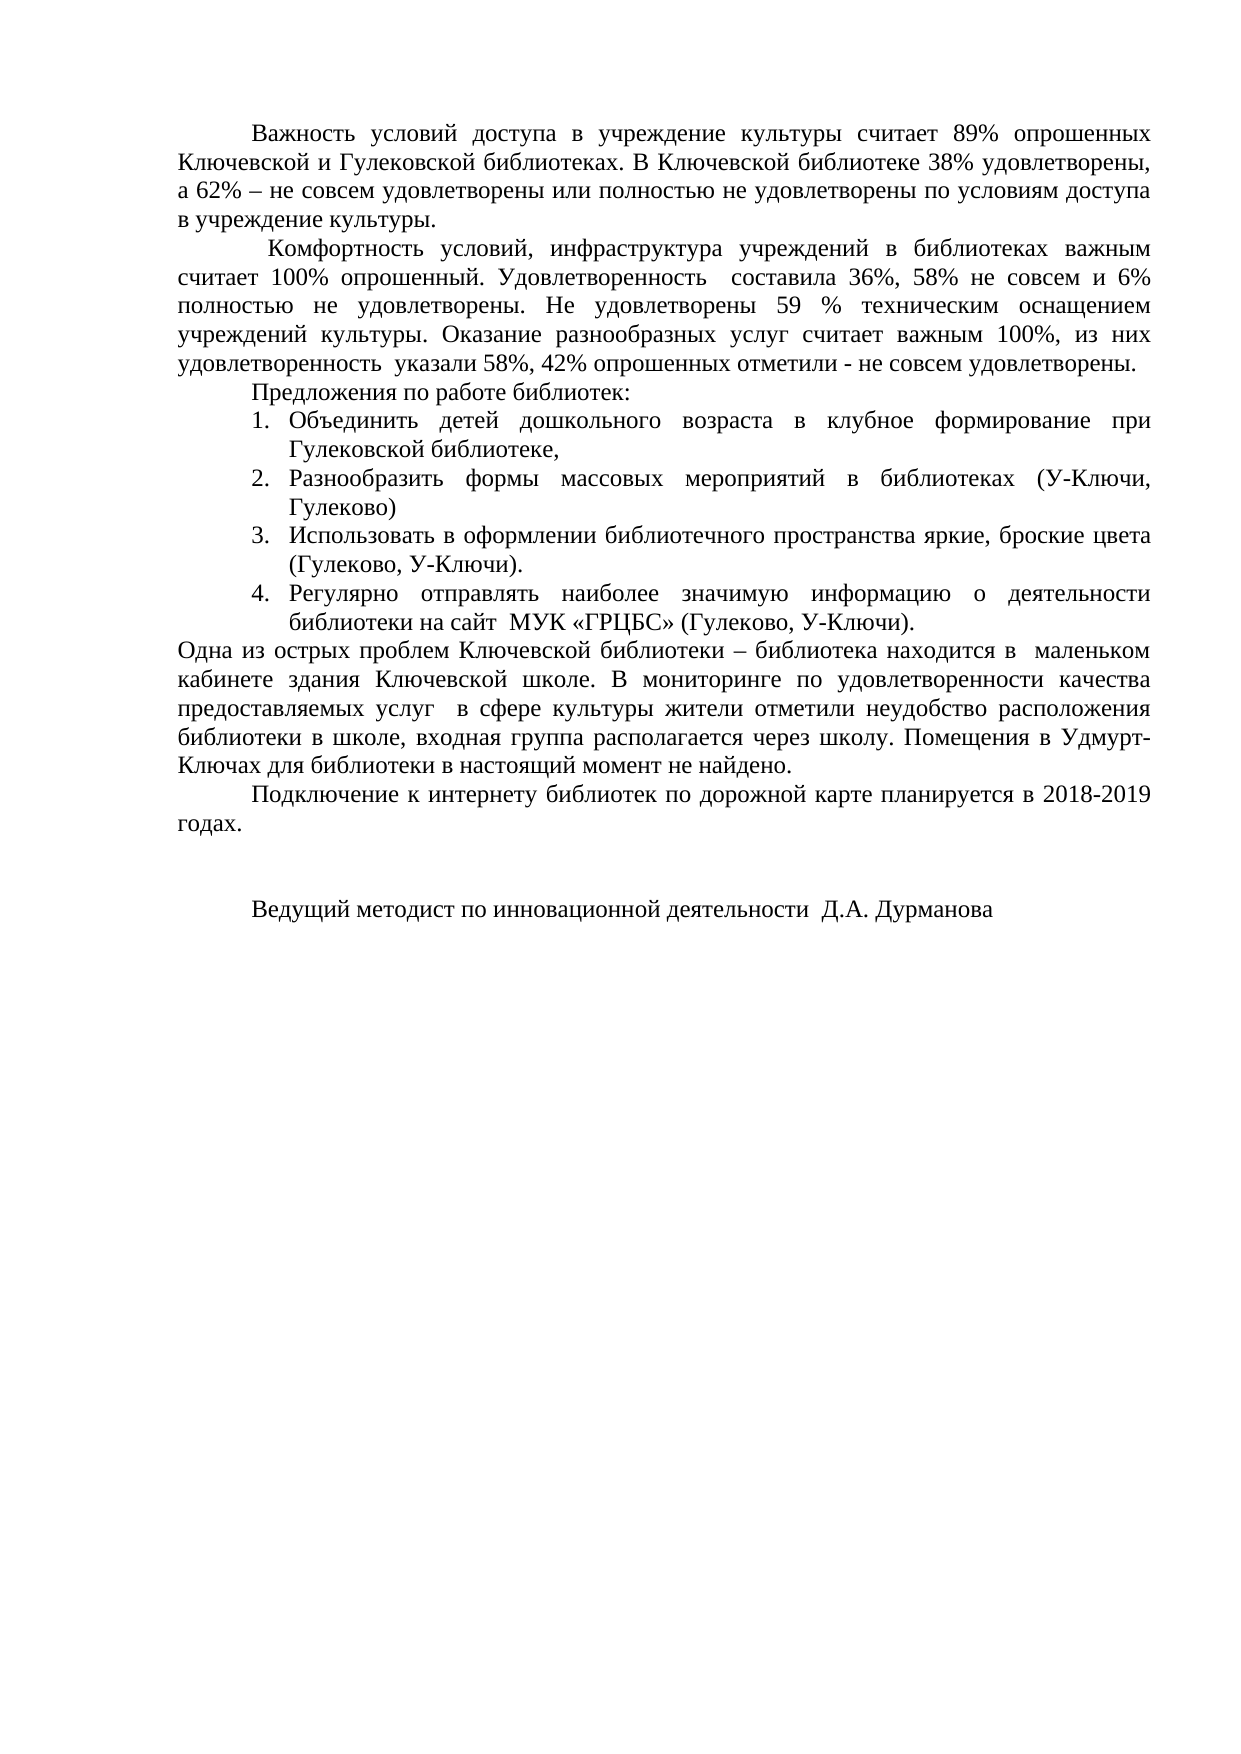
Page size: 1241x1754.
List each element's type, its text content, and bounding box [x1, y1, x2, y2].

text Важность условий доступа в учреждение культуры считает 89% опрошенных Ключевской и Гулековской библиотеках. В Ключевской библиотеке 38% удовлетворены, а 62% – не совсем удовлетворены или полностью не удовлетворены по условиям доступа в учреждение культуры. [177, 118, 1152, 233]
list Использовать в оформлении библиотечного пространства яркие, броские цвета (Гулеково, У-Ключи). [251, 521, 1152, 578]
text Комфортность условий, инфраструктура учреждений в библиотеках важным считает 100% опрошенный. Удовлетворенность составила 36%, 58% не совсем и 6% полностью не удовлетворены. Не удовлетворены 59 % техническим оснащением учреждений культуры. Оказание разнообразных услуг считает важным 100%, из них удовлетворенность указали 58%, 42% опрошенных отметили - не совсем удовлетворены. [177, 233, 1152, 377]
text Подключение к интернету библиотек по дорожной карте планируется в 2018-2019 годах. [177, 779, 1152, 837]
list Регулярно отправлять наиболее значимую информацию о деятельности библиотеки на сайт МУК «ГРЦБС» (Гулеково, У-Ключи). [251, 578, 1152, 636]
list Объединить детей дошкольного возраста в клубное формирование при Гулековской библиотеке, [251, 406, 1152, 463]
text Одна из острых проблем Ключевской библиотеки – библиотека находится в маленьком кабинете здания Ключевской школе. В мониторинге по удовлетворенности качества предоставляемых услуг в сфере культуры жители отметили неудобство расположения библиотеки в школе, входная группа располагается через школу. Помещения в Удмурт-Ключах для библиотеки в настоящий момент не найдено. [177, 636, 1152, 779]
text Предложения по работе библиотек: [177, 377, 1152, 406]
text Ведущий методист по инновационной деятельности Д.А. Дурманова [177, 894, 1152, 923]
list Разнообразить формы массовых мероприятий в библиотеках (У-Ключи, Гулеково) [251, 463, 1152, 521]
